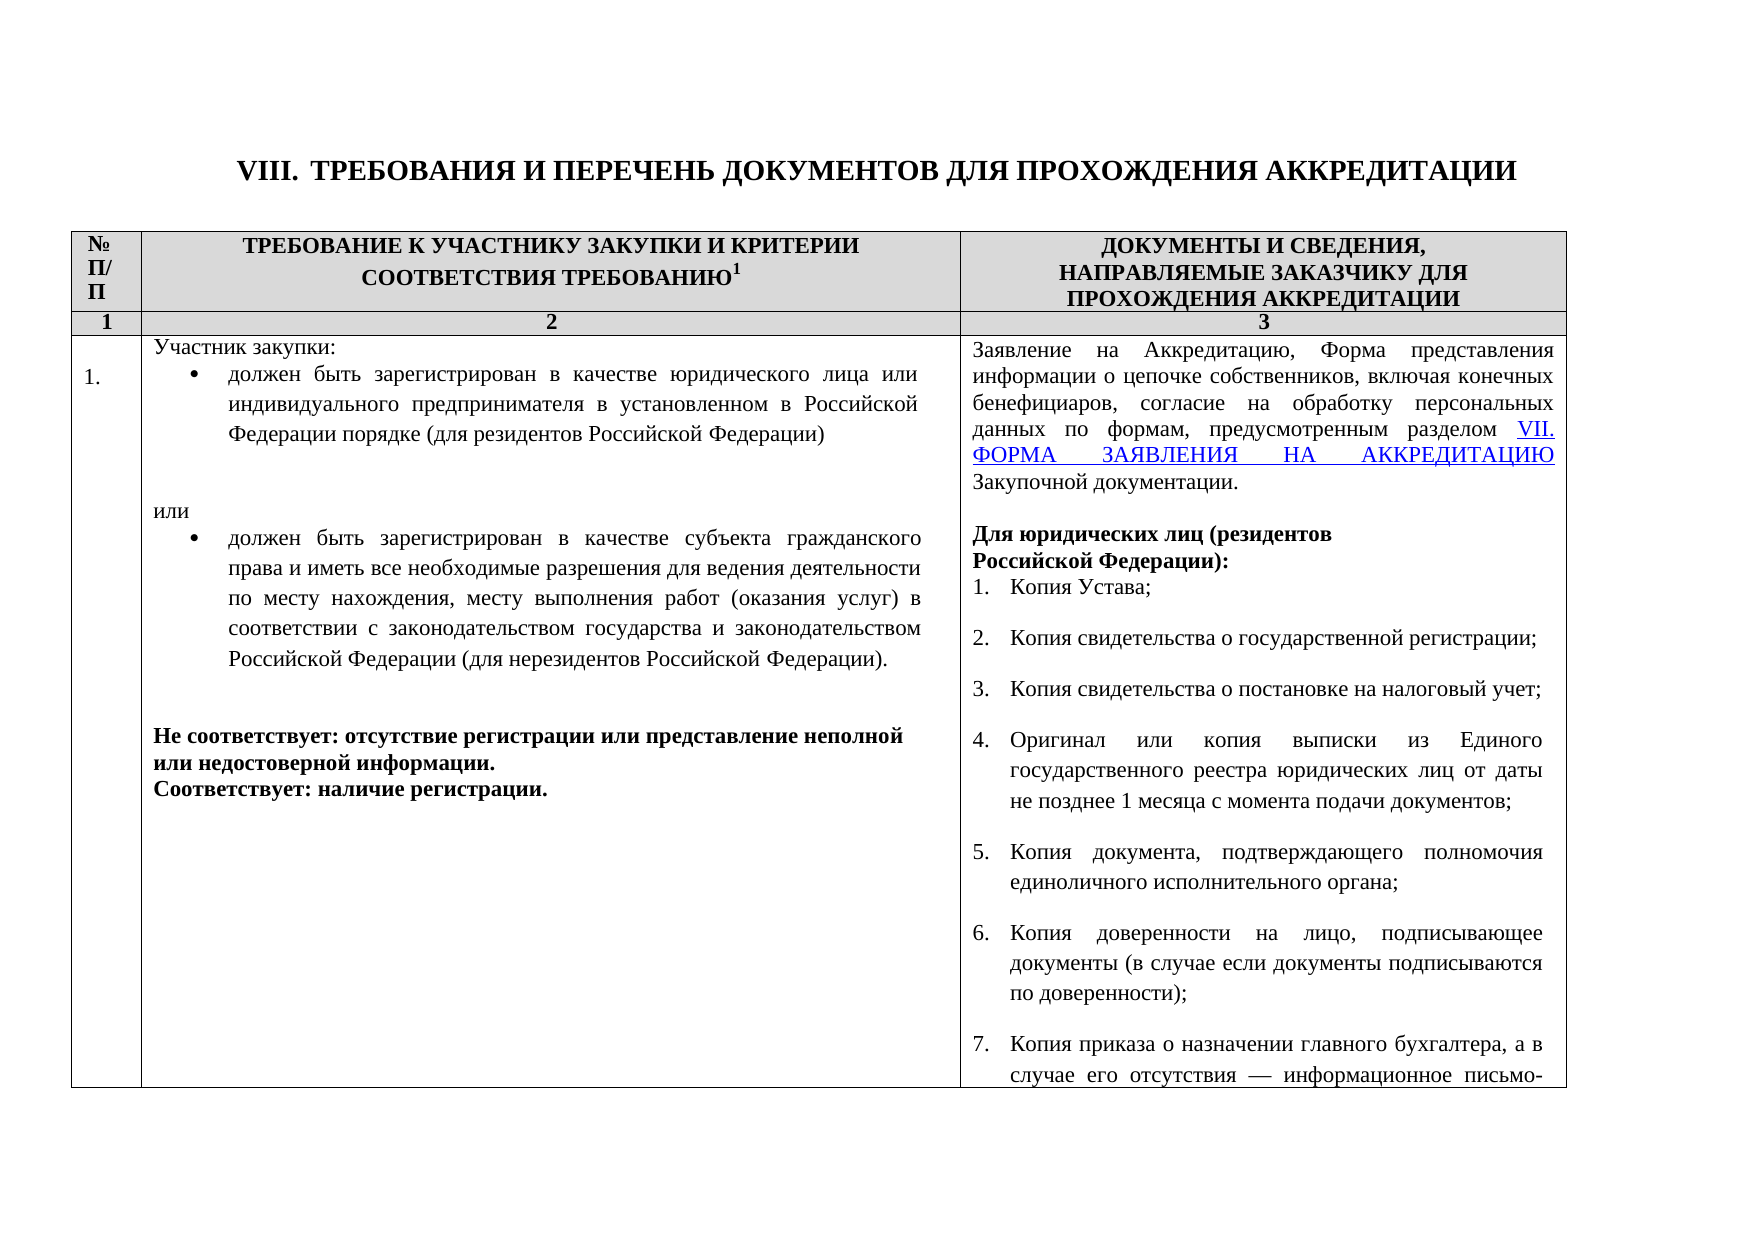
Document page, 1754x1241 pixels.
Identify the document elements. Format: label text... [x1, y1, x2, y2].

table_cell 1 [72, 312, 141, 335]
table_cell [961, 336, 1566, 1087]
table_header № П/П [72, 232, 141, 311]
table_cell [142, 336, 960, 1087]
table_cell 1. [72, 336, 141, 1087]
table_header ТРЕБОВАНИЕ К УЧАСТНИКУ ЗАКУПКИ И КРИТЕРИИ СООТВЕТСТВИЯ ТРЕБОВАНИЮ1 [142, 232, 960, 311]
list ТРЕБОВАНИЯ И ПЕРЕЧЕНЬ ДОКУМЕНТОВ ДЛЯ ПРОХОЖДЕНИЯ АККРЕДИТАЦИИ [59, 153, 1695, 186]
table_cell 2 [142, 312, 960, 335]
table_cell 3 [961, 312, 1566, 335]
table_header ДОКУМЕНТЫ И СВЕДЕНИЯ, НАПРАВЛЯЕМЫЕ ЗАКАЗЧИКУ ДЛЯ ПРОХОЖДЕНИЯ АККРЕДИТАЦИИ [961, 232, 1566, 311]
